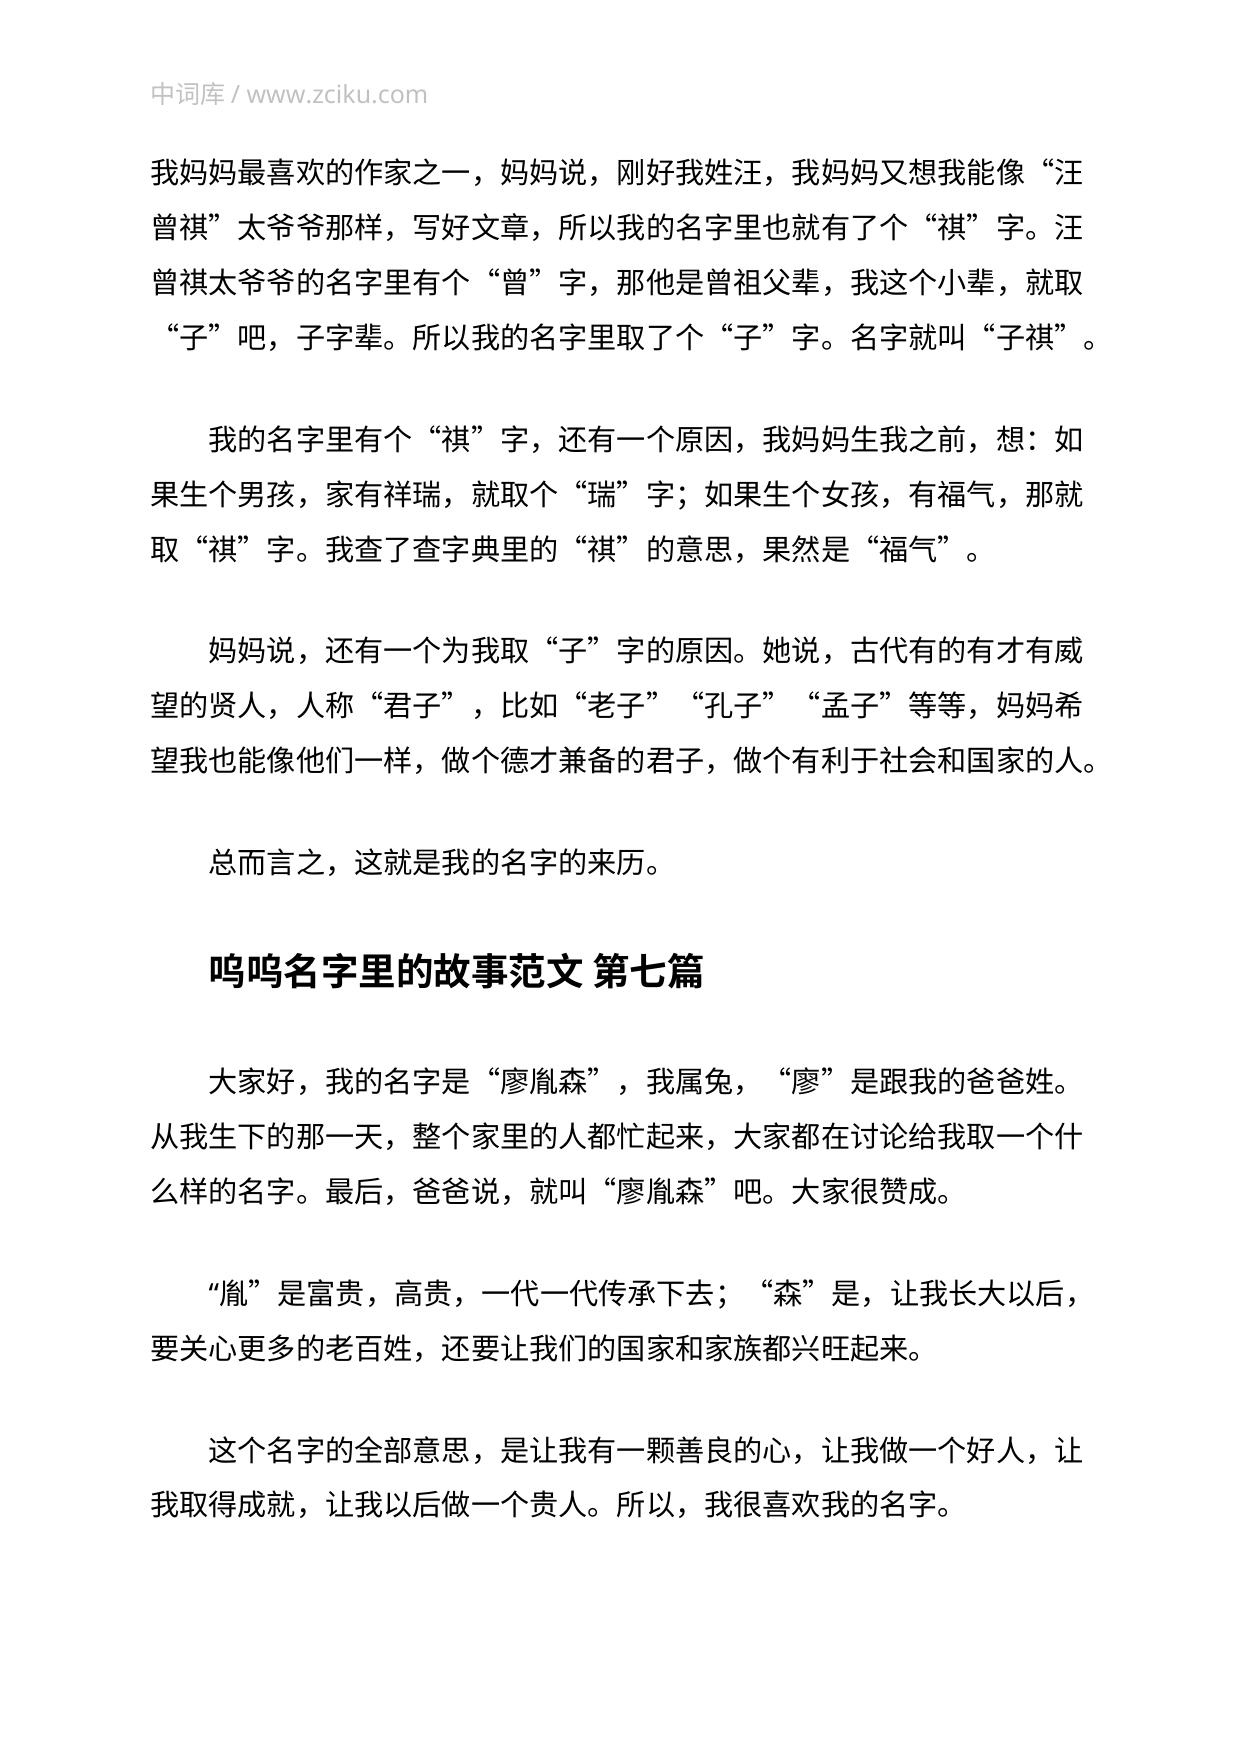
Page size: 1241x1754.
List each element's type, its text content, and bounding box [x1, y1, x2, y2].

text 这个名字的全部意思，是让我有一颗善良的心，让我做一个好人，让我取得成就，让我以后做一个贵人。所以，我很喜欢我的名字。 [150, 1427, 1090, 1524]
text 总而言之，这就是我的名字的来历。 [150, 839, 1090, 882]
text 大家好，我的名字是“廖胤森”，我属兔，“廖”是跟我的爸爸姓。从我生下的那一天，整个家里的人都忙起来，大家都在讨论给我取一个什么样的名字。最后，爸爸说，就叫“廖胤森”吧。大家很赞成。 [150, 1059, 1090, 1211]
text 呜呜名字里的故事范文 第七篇 [150, 941, 1090, 996]
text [150, 150, 1090, 357]
text 我的名字里有个“祺”字，还有一个原因，我妈妈生我之前，想：如果生个男孩，家有祥瑞，就取个“瑞”字；如果生个女孩，有福气，那就取“祺”字。我查了查字典里的“祺”的意思，果然是“福气”。 [150, 416, 1090, 568]
text 妈妈说，还有一个为我取“子”字的原因。她说，古代有的有才有威望的贤人，人称“君子”，比如“老子”“孔子”“孟子”等等，妈妈希望我也能像他们一样，做个德才兼备的君子，做个有利于社会和国家的人。 [150, 628, 1090, 780]
text “胤”是富贵，高贵，一代一代传承下去；“森”是，让我长大以后，要关心更多的老百姓，还要让我们的国家和家族都兴旺起来。 [150, 1270, 1090, 1368]
